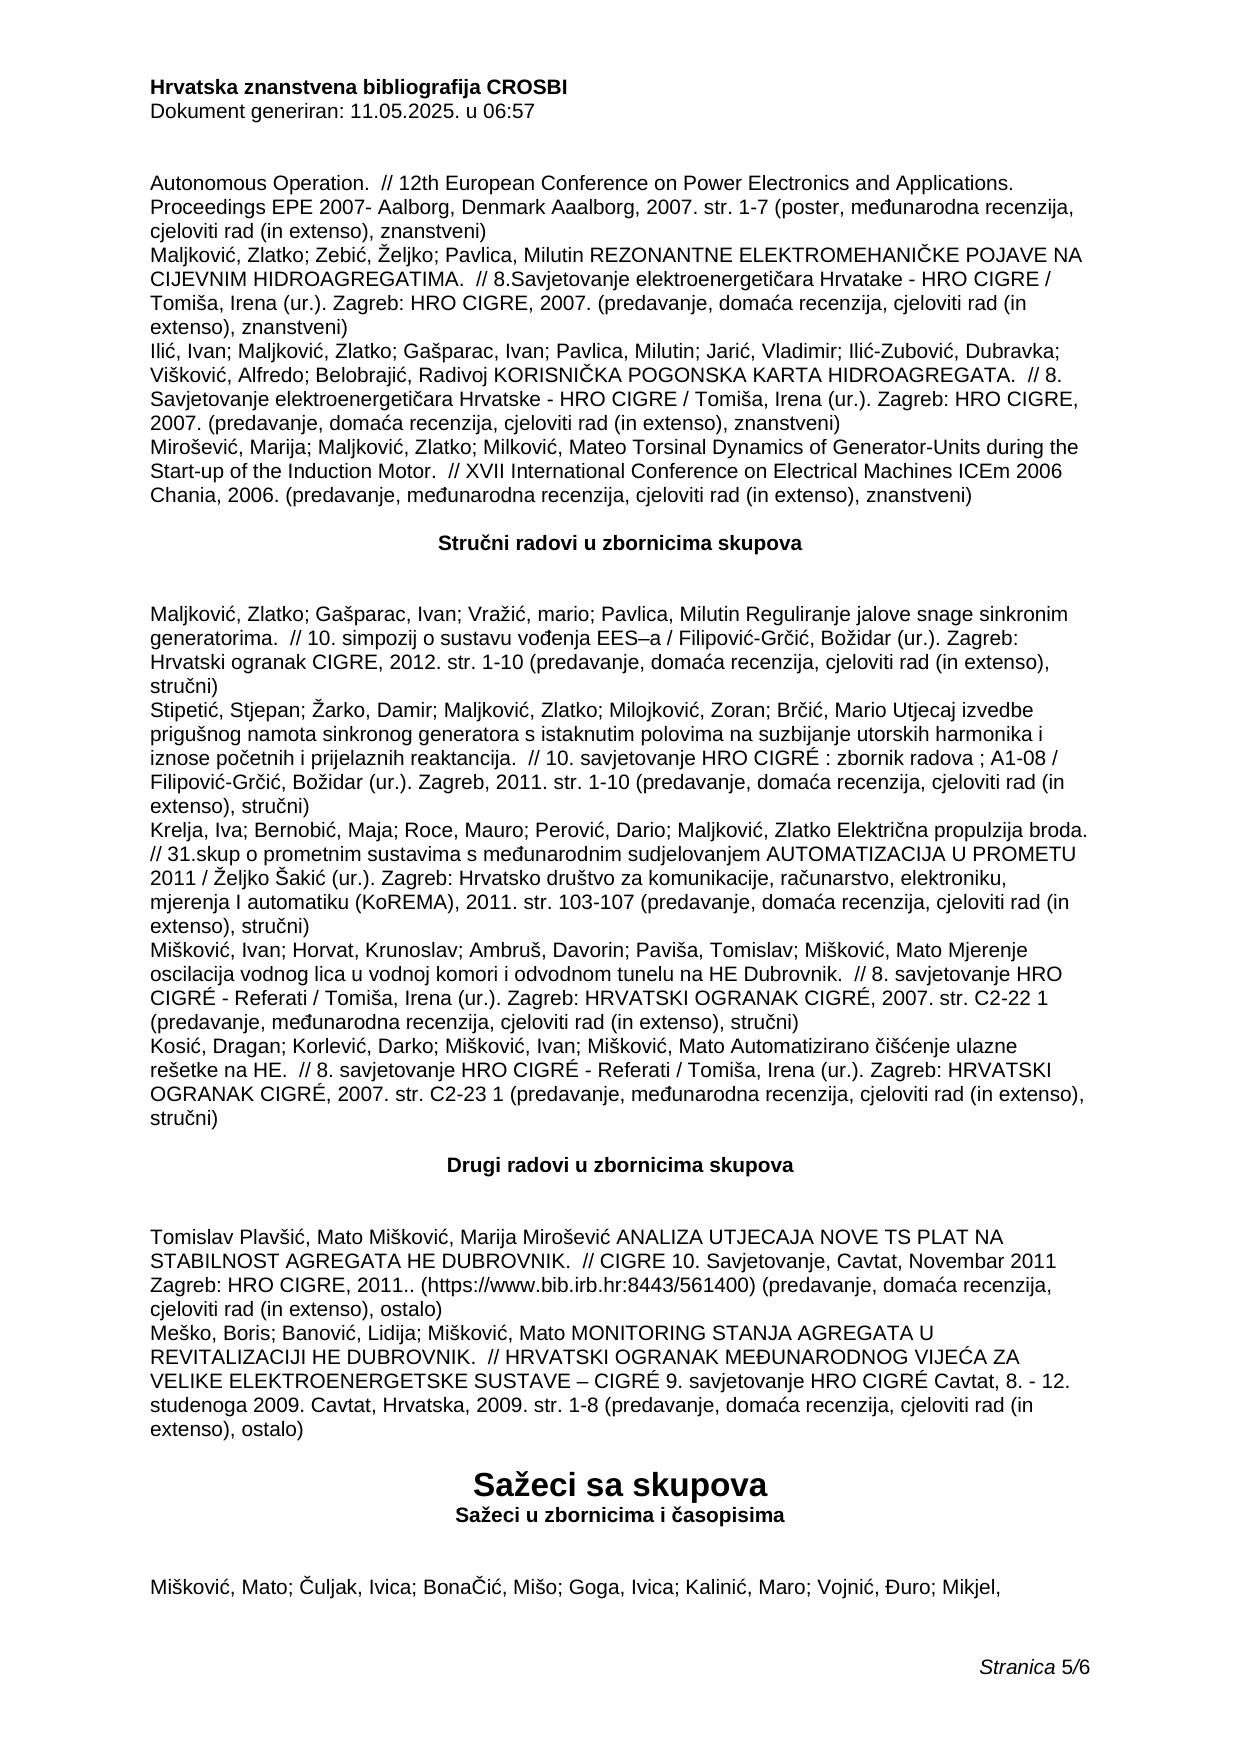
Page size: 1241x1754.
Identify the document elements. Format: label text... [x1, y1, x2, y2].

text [150, 171, 1090, 243]
text Maljković, Zlatko; Zebić, Željko; Pavlica, Milutin [150, 243, 1090, 339]
text Stipetić, Stjepan; Žarko, Damir; Maljković, Zlatko; Milojković, Zoran; Brčić, Mario [150, 698, 1090, 818]
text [150, 1575, 1090, 1599]
text Kosić, Dragan; Korlević, Darko; Mišković, Ivan; Mišković, Mato [150, 1033, 1090, 1129]
subtitle Sažeci sa skupova [150, 1465, 1090, 1503]
text Tomislav Plavšić, Mato Mišković, Marija Mirošević [150, 1225, 1090, 1321]
subtitle Stručni radovi u zbornicima skupova [150, 530, 1090, 554]
text Maljković, Zlatko; Gašparac, Ivan; Vražić, mario; Pavlica, Milutin [150, 602, 1090, 698]
text Mirošević, Marija; Maljković, Zlatko; Milković, Mateo [150, 434, 1090, 506]
subtitle Drugi radovi u zbornicima skupova [150, 1153, 1090, 1177]
subtitle Sažeci u zbornicima i časopisima [150, 1503, 1090, 1527]
text Ilić, Ivan; Maljković, Zlatko; Gašparac, Ivan; Pavlica, Milutin; Jarić, Vladimir; Ilić-Zubović, Dubravka; Višković, Alfredo; Belobrajić, Radivoj [150, 339, 1090, 434]
text Meško, Boris; Banović, Lidija; Mišković, Mato [150, 1321, 1090, 1441]
text Krelja, Iva; Bernobić, Maja; Roce, Mauro; Perović, Dario; Maljković, Zlatko [150, 818, 1090, 938]
text Mišković, Ivan; Horvat, Krunoslav; Ambruš, Davorin; Paviša, Tomislav; Mišković, Mato [150, 938, 1090, 1033]
